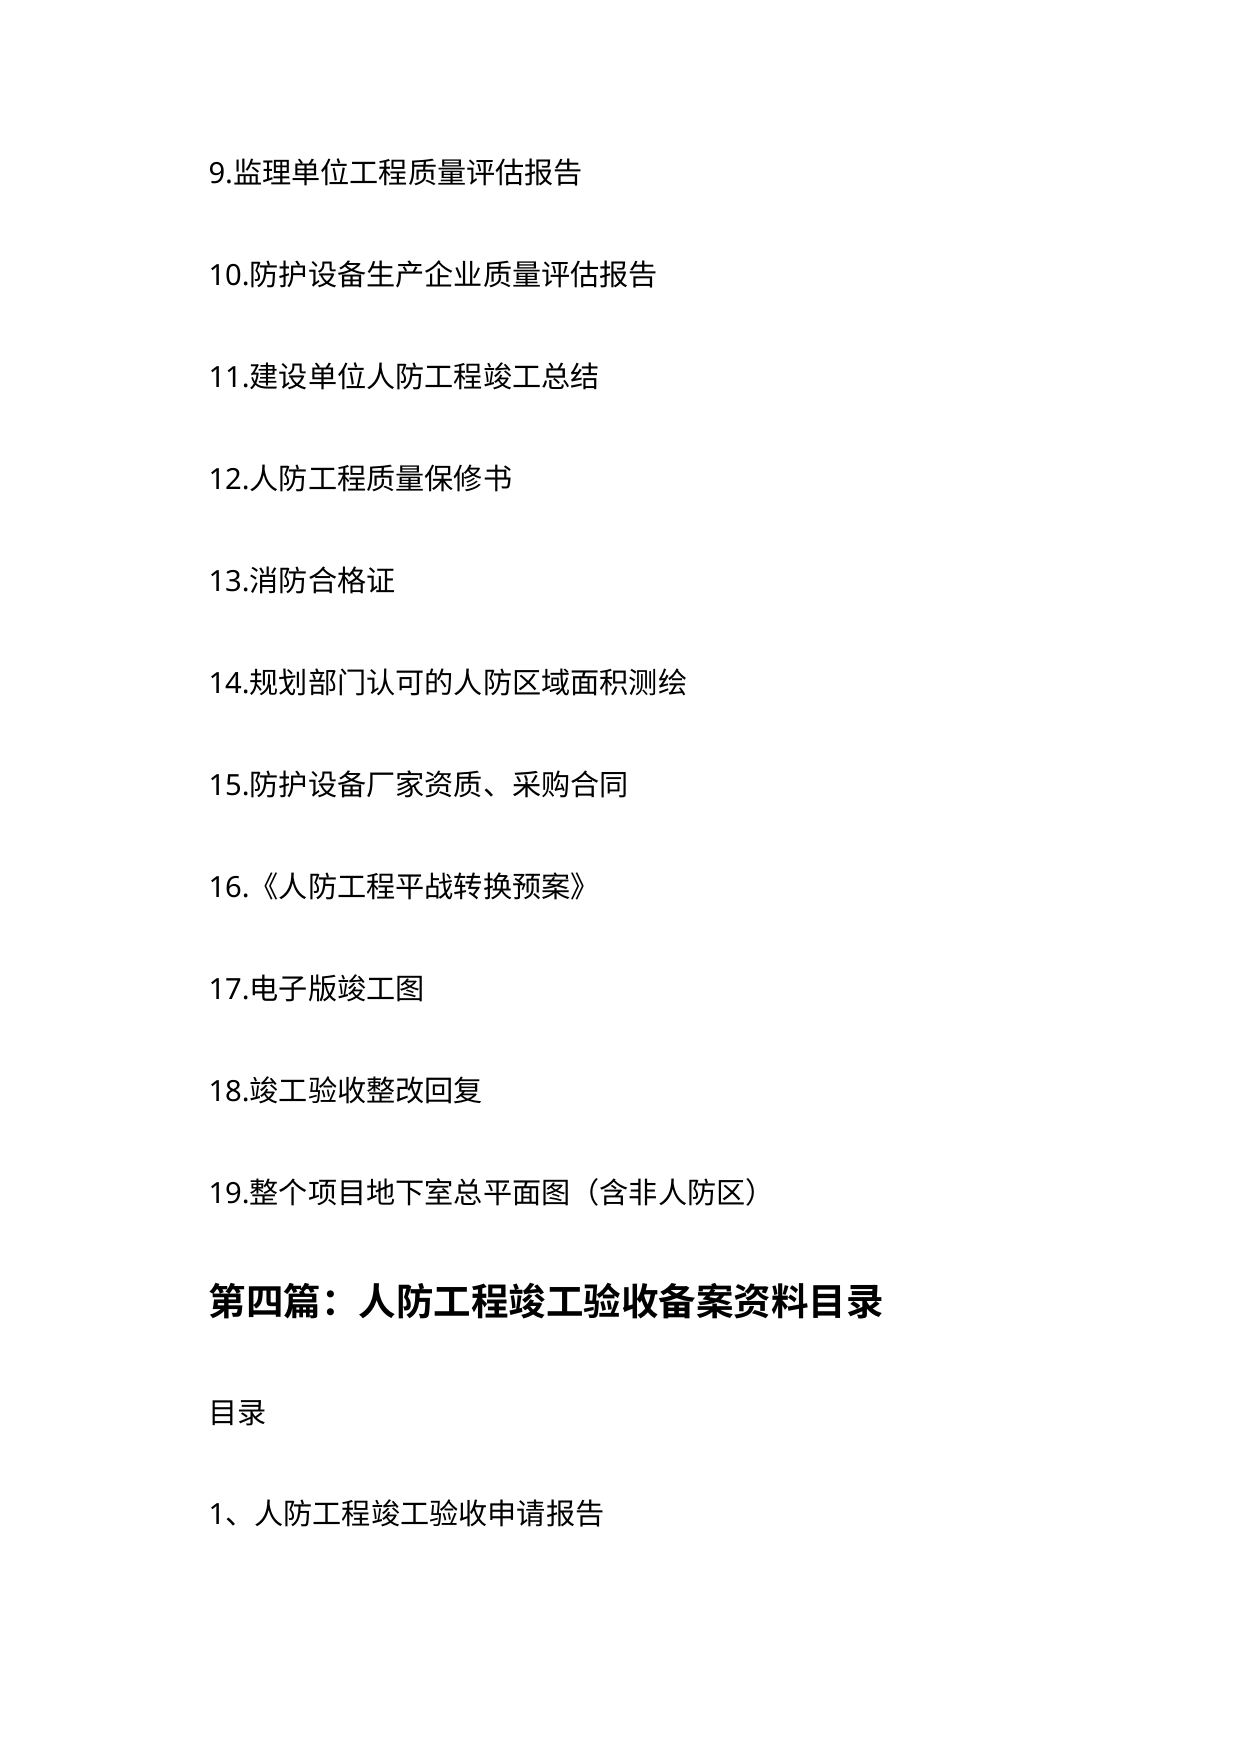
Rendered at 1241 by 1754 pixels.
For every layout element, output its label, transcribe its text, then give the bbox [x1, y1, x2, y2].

text 16.《人防工程平战转换预案》 [150, 864, 1090, 906]
text 目录 [150, 1389, 1090, 1431]
text 14.规划部门认可的人防区域面积测绘 [150, 660, 1090, 702]
text 9.监理单位工程质量评估报告 [150, 150, 1090, 192]
text 19.整个项目地下室总平面图（含非人防区） [150, 1170, 1090, 1212]
text 13.消防合格证 [150, 558, 1090, 600]
text 11.建设单位人防工程竣工总结 [150, 354, 1090, 396]
text 12.人防工程质量保修书 [150, 456, 1090, 498]
text 18.竣工验收整改回复 [150, 1068, 1090, 1110]
text 15.防护设备厂家资质、采购合同 [150, 762, 1090, 804]
text 17.电子版竣工图 [150, 966, 1090, 1008]
text 第四篇：人防工程竣工验收备案资料目录 [150, 1272, 1090, 1326]
text 10.防护设备生产企业质量评估报告 [150, 252, 1090, 294]
text 1、人防工程竣工验收申请报告 [150, 1491, 1090, 1533]
